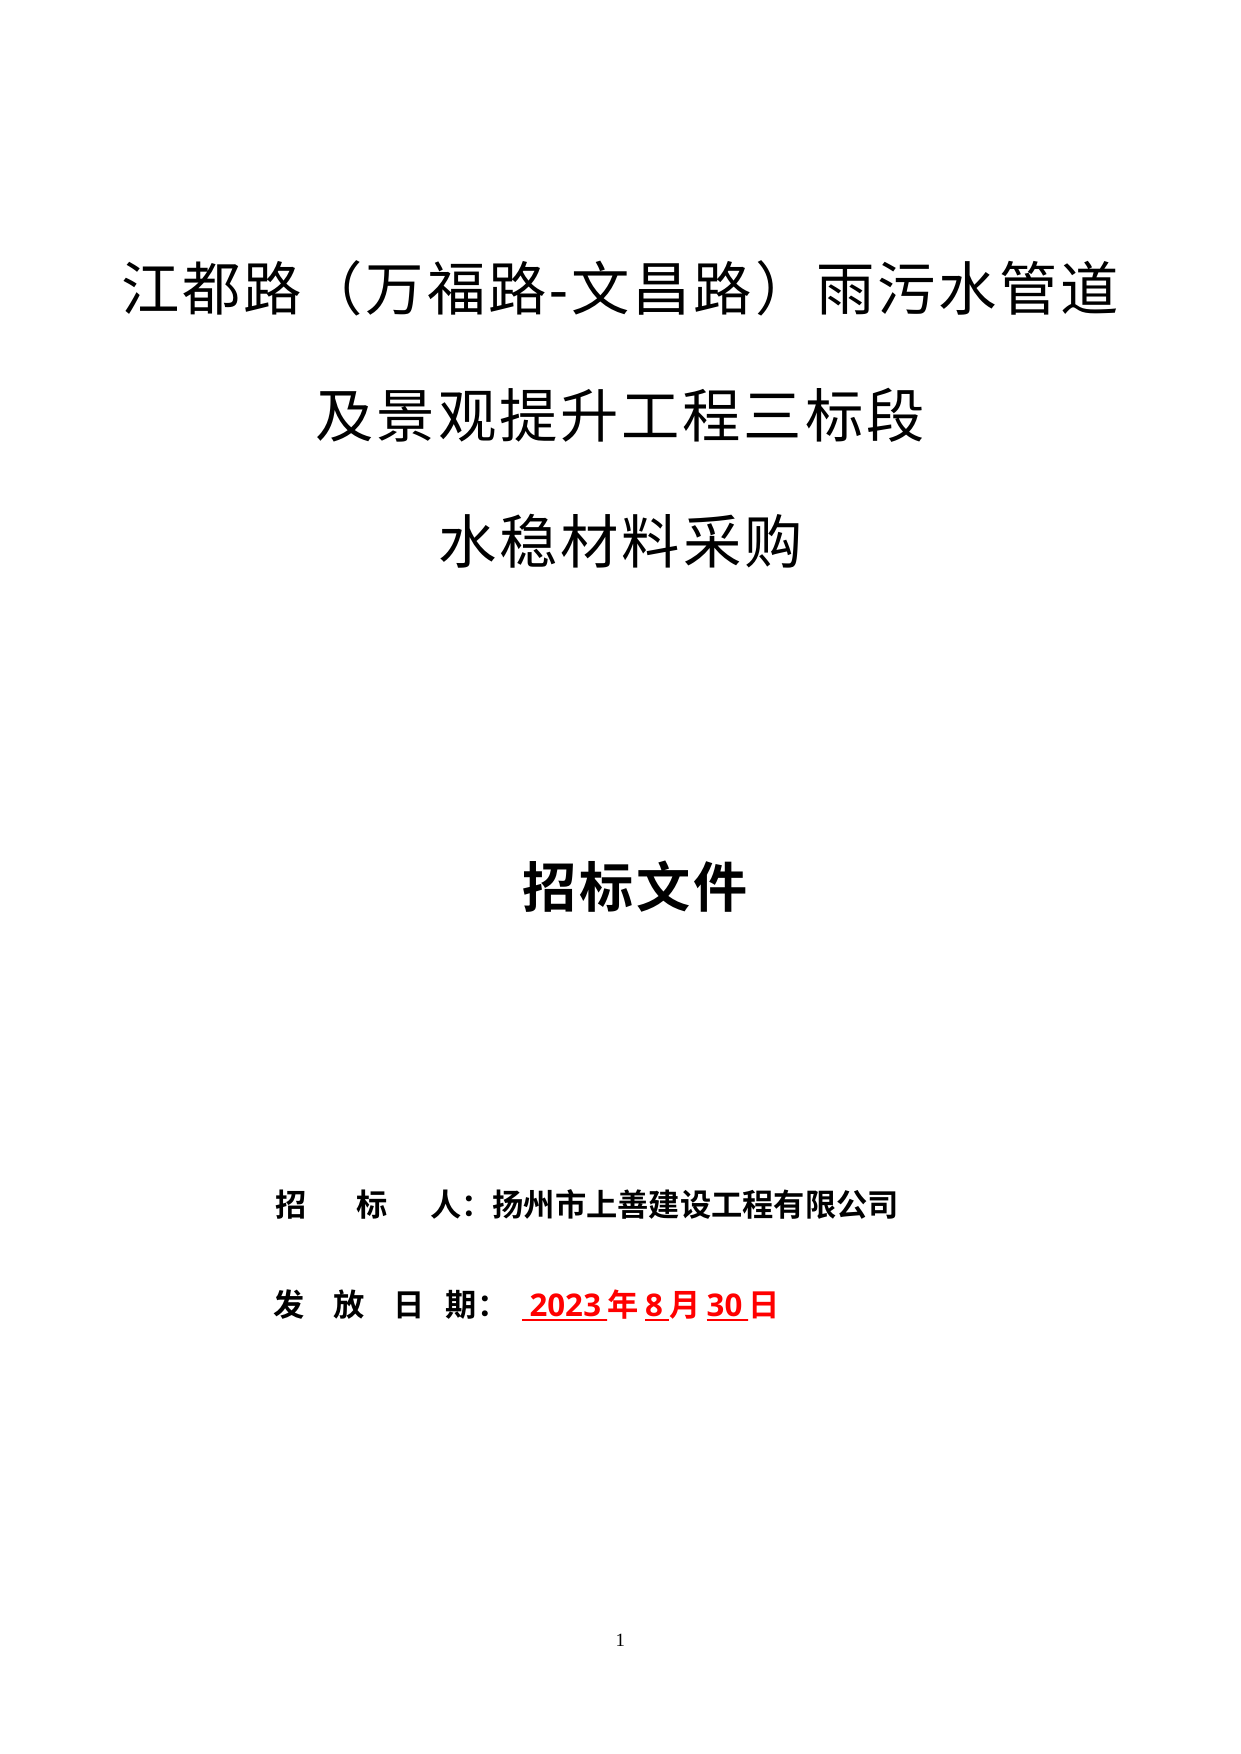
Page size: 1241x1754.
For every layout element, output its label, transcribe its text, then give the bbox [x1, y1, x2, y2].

text 水稳材料采购 [118, 496, 1122, 581]
text 江都路（万福路-文昌路）雨污水管道及景观提升工程三标段 [118, 243, 1122, 454]
text 招 标 人：扬州市上善建设工程有限公司 [118, 1180, 1122, 1225]
text 招标文件 [118, 844, 1122, 923]
text 发 放 日 期： 2023年8月30日 [118, 1270, 1122, 1335]
